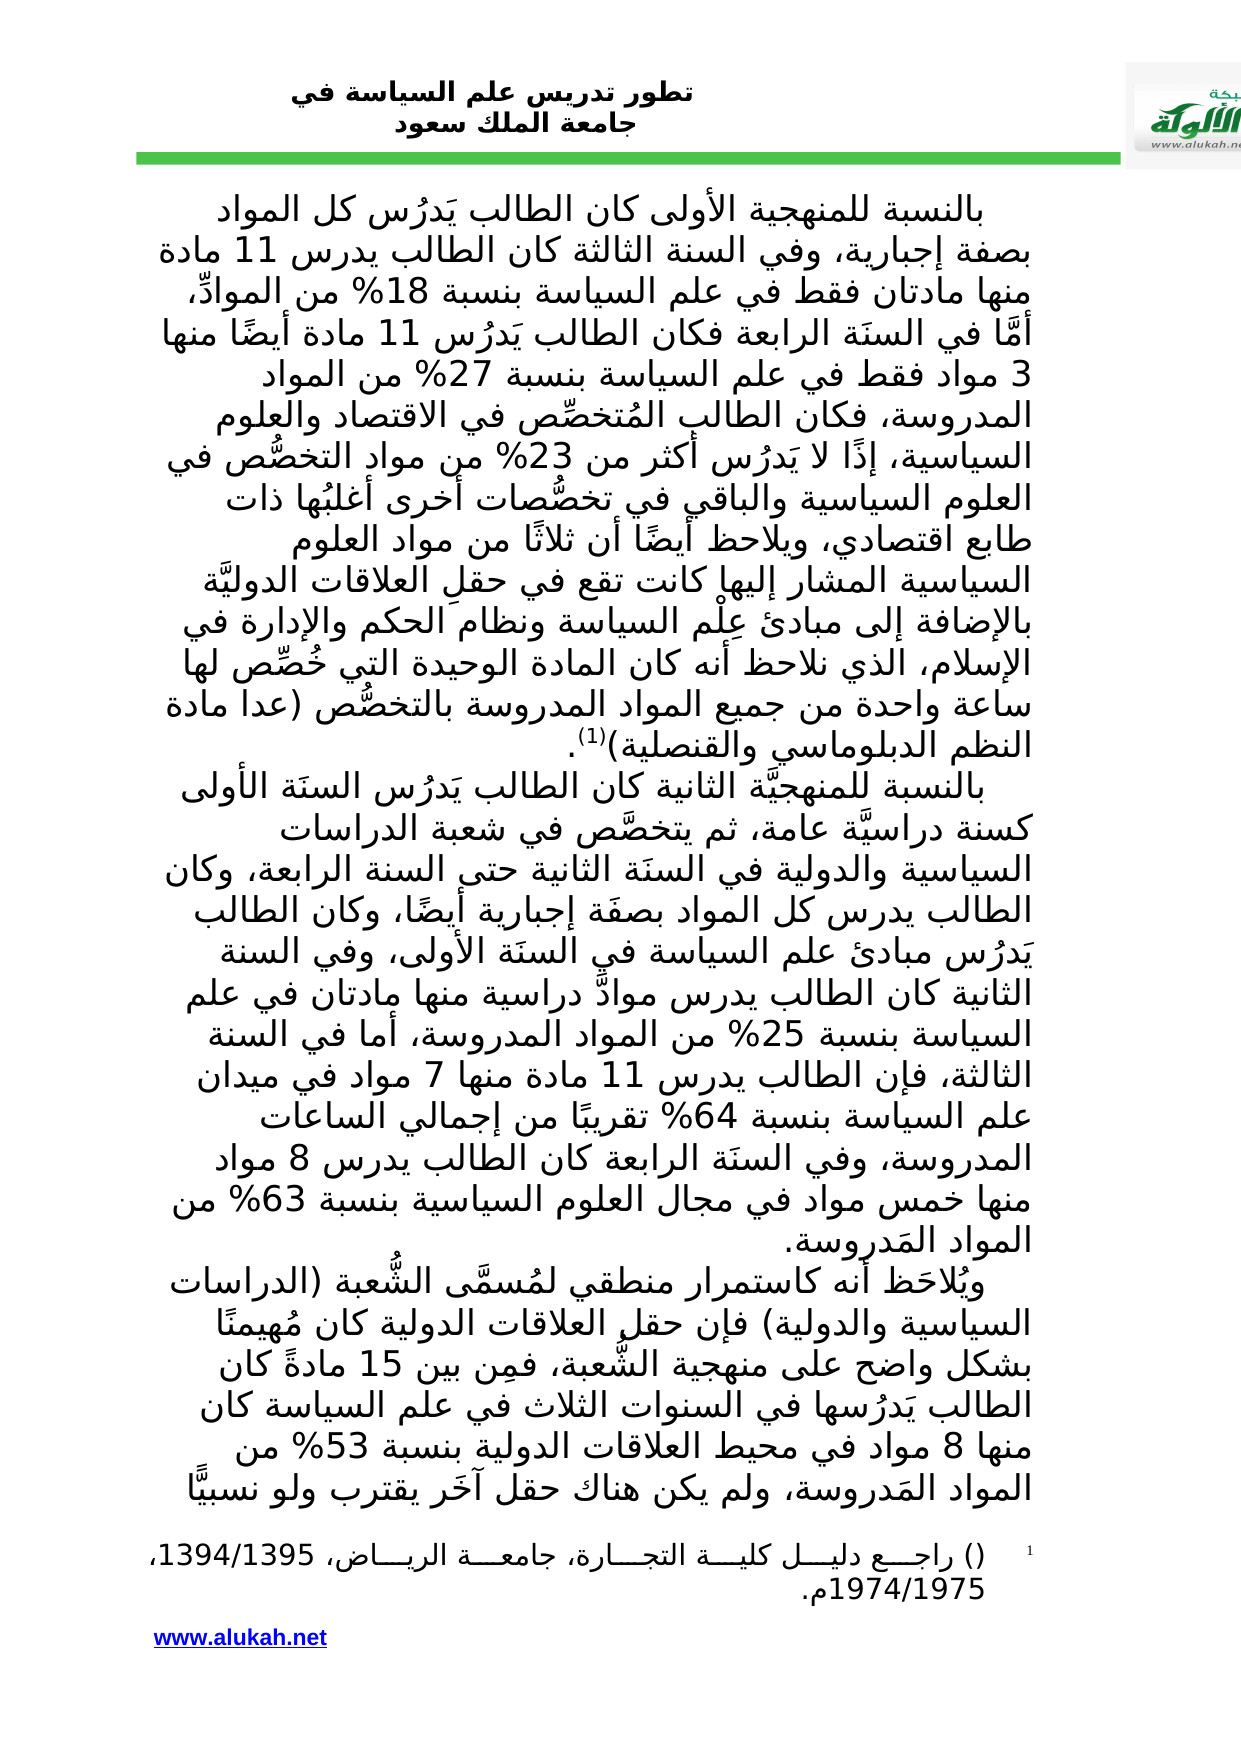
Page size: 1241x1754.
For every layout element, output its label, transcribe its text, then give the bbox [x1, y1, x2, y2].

text بالنسبة للمنهجيَّة الثانية كان الطالب يَدرُس السنَة الأولى كسنة دراسيَّة عامة، ثم يتخصَّص في شعبة الدراسات السياسية والدولية في السنَة الثانية حتى السنة الرابعة، وكان الطالب يدرس كل المواد بصفَة إجبارية أيضًا، وكان الطالب يَدرُس مبادئ علم السياسة في السنَة الأولى، وفي السنة الثانية كان الطالب يدرس موادَّ دراسية منها مادتان في علم السياسة بنسبة 25% من المواد المدروسة، أما في السنة الثالثة، فإن الطالب يدرس 11 مادة منها 7 مواد في ميدان علم السياسة بنسبة 64% تقريبًا من إجمالي الساعات المدروسة، وفي السنَة الرابعة كان الطالب يدرس 8 مواد منها خمس مواد في مجال العلوم السياسية بنسبة 63% من المواد المَدروسة. [148, 766, 1033, 1261]
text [148, 1261, 1033, 1508]
text بالنسبة للمنهجية الأولى كان الطالب يَدرُس كل المواد بصفة إجبارية، وفي السنة الثالثة كان الطالب يدرس 11 مادة منها مادتان فقط في علم السياسة بنسبة 18% من الموادِّ، أمَّا في السنَة الرابعة فكان الطالب يَدرُس 11 مادة أيضًا منها 3 مواد فقط في علم السياسة بنسبة 27% من المواد المدروسة، فكان الطالب المُتخصِّص في الاقتصاد والعلوم السياسية، إذًا لا يَدرُس أكثر من 23% من مواد التخصُّص في العلوم السياسية والباقي في تخصُّصات أخرى أغلبُها ذات طابع اقتصادي، ويلاحظ أيضًا أن ثلاثًا من مواد العلوم السياسية المشار إليها كانت تقع في حقلِ العلاقات الدوليَّة بالإضافة إلى مبادئ عِلْم السياسة ونظام الحكم والإدارة في الإسلام، الذي نلاحظ أنه كان المادة الوحيدة التي خُصِّص لها ساعة واحدة من جميع المواد المدروسة بالتخصُّص (عدا مادة النظم الدبلوماسي والقنصلية)(). [148, 188, 1033, 766]
